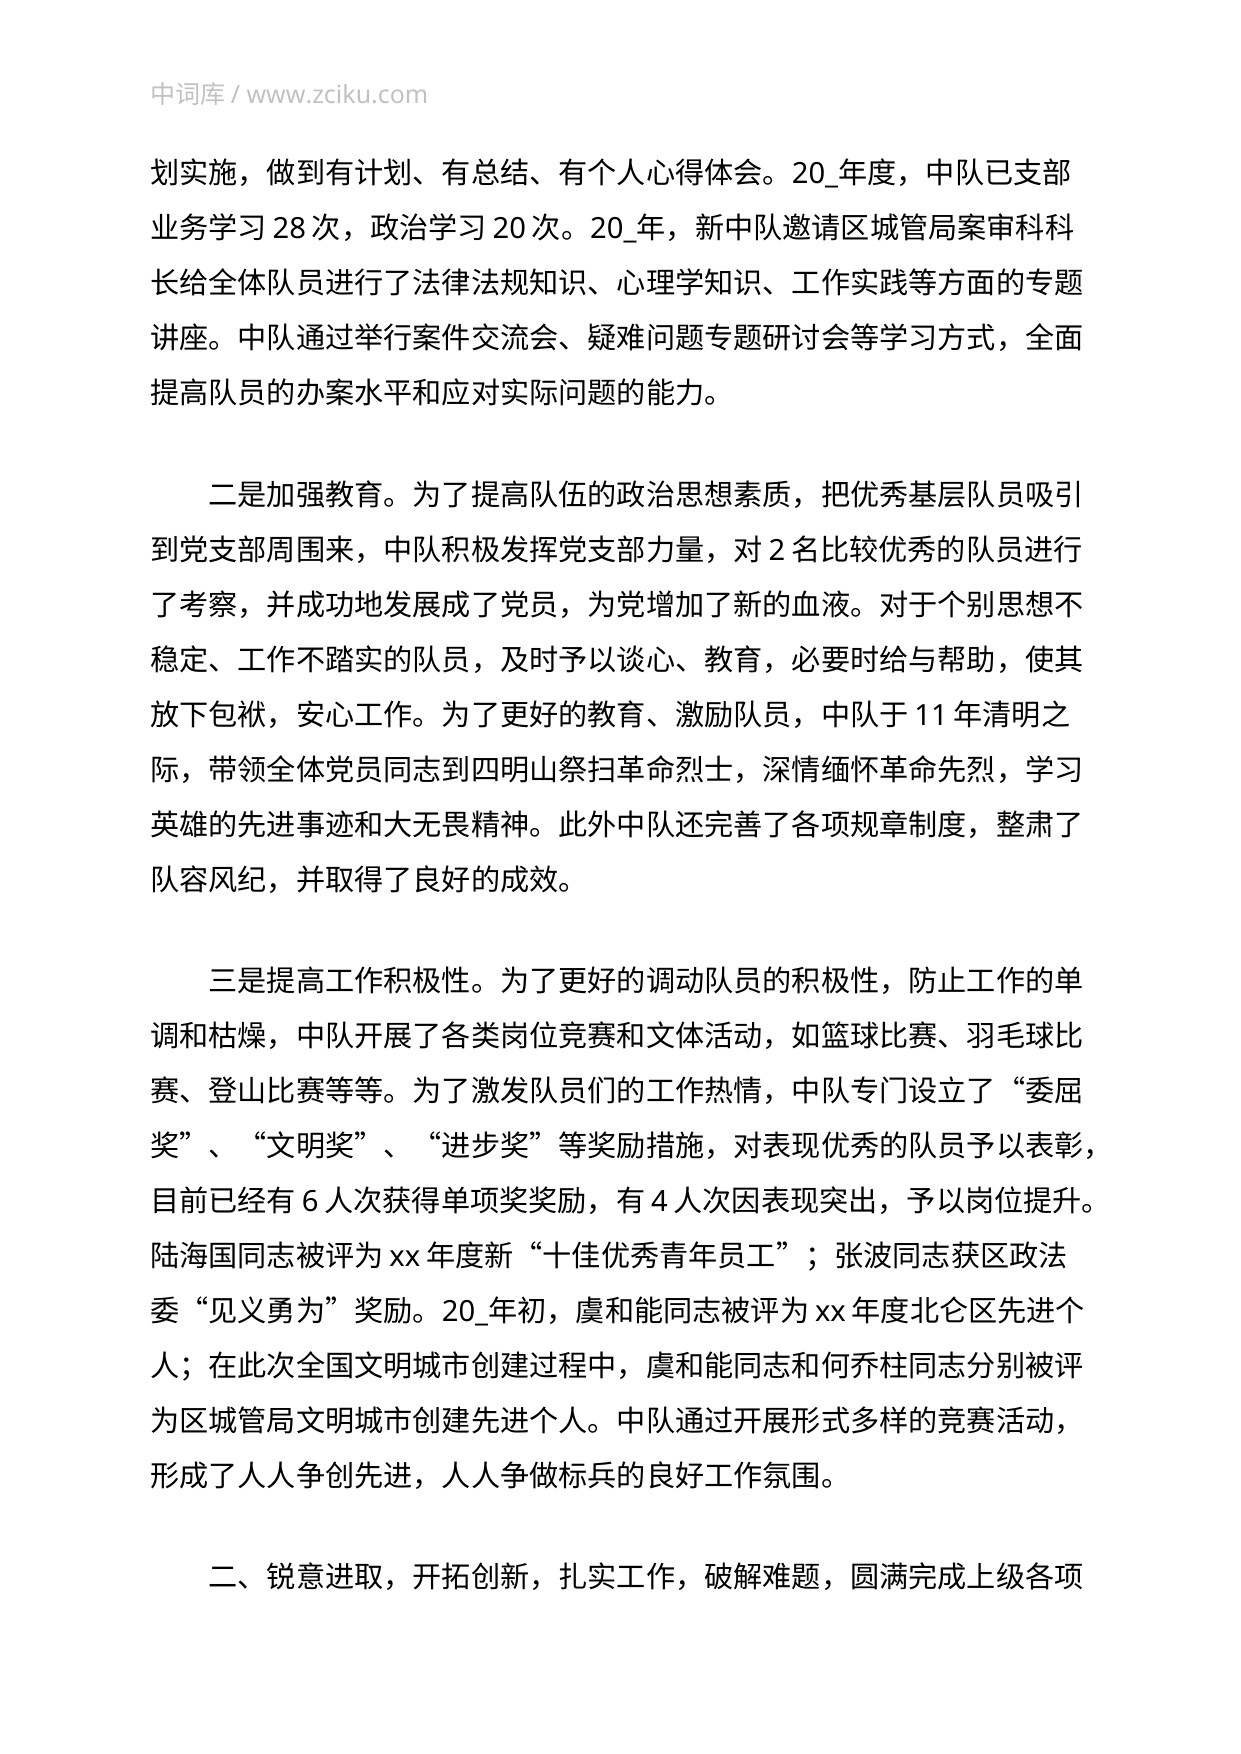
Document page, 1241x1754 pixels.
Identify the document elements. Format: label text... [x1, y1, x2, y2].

text 二是加强教育。为了提高队伍的政治思想素质，把优秀基层队员吸引到党支部周围来，中队积极发挥党支部力量，对2名比较优秀的队员进行了考察，并成功地发展成了党员，为党增加了新的血液。对于个别思想不稳定、工作不踏实的队员，及时予以谈心、教育，必要时给与帮助，使其放下包袱，安心工作。为了更好的教育、激励队员，中队于11年清明之际，带领全体党员同志到四明山祭扫革命烈士，深情缅怀革命先烈，学习英雄的先进事迹和大无畏精神。此外中队还完善了各项规章制度，整肃了队容风纪，并取得了良好的成效。 [150, 472, 1090, 898]
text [150, 1554, 1090, 1596]
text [150, 150, 1090, 412]
text 三是提高工作积极性。为了更好的调动队员的积极性，防止工作的单调和枯燥，中队开展了各类岗位竞赛和文体活动，如篮球比赛、羽毛球比赛、登山比赛等等。为了激发队员们的工作热情，中队专门设立了“委屈奖”、“文明奖”、“进步奖”等奖励措施，对表现优秀的队员予以表彰，目前已经有6人次获得单项奖奖励，有4人次因表现突出，予以岗位提升。陆海国同志被评为xx年度新“十佳优秀青年员工”；张波同志获区政法委“见义勇为”奖励。20_年初，虞和能同志被评为xx年度北仑区先进个人；在此次全国文明城市创建过程中，虞和能同志和何乔柱同志分别被评为区城管局文明城市创建先进个人。中队通过开展形式多样的竞赛活动，形成了人人争创先进，人人争做标兵的良好工作氛围。 [150, 958, 1090, 1494]
